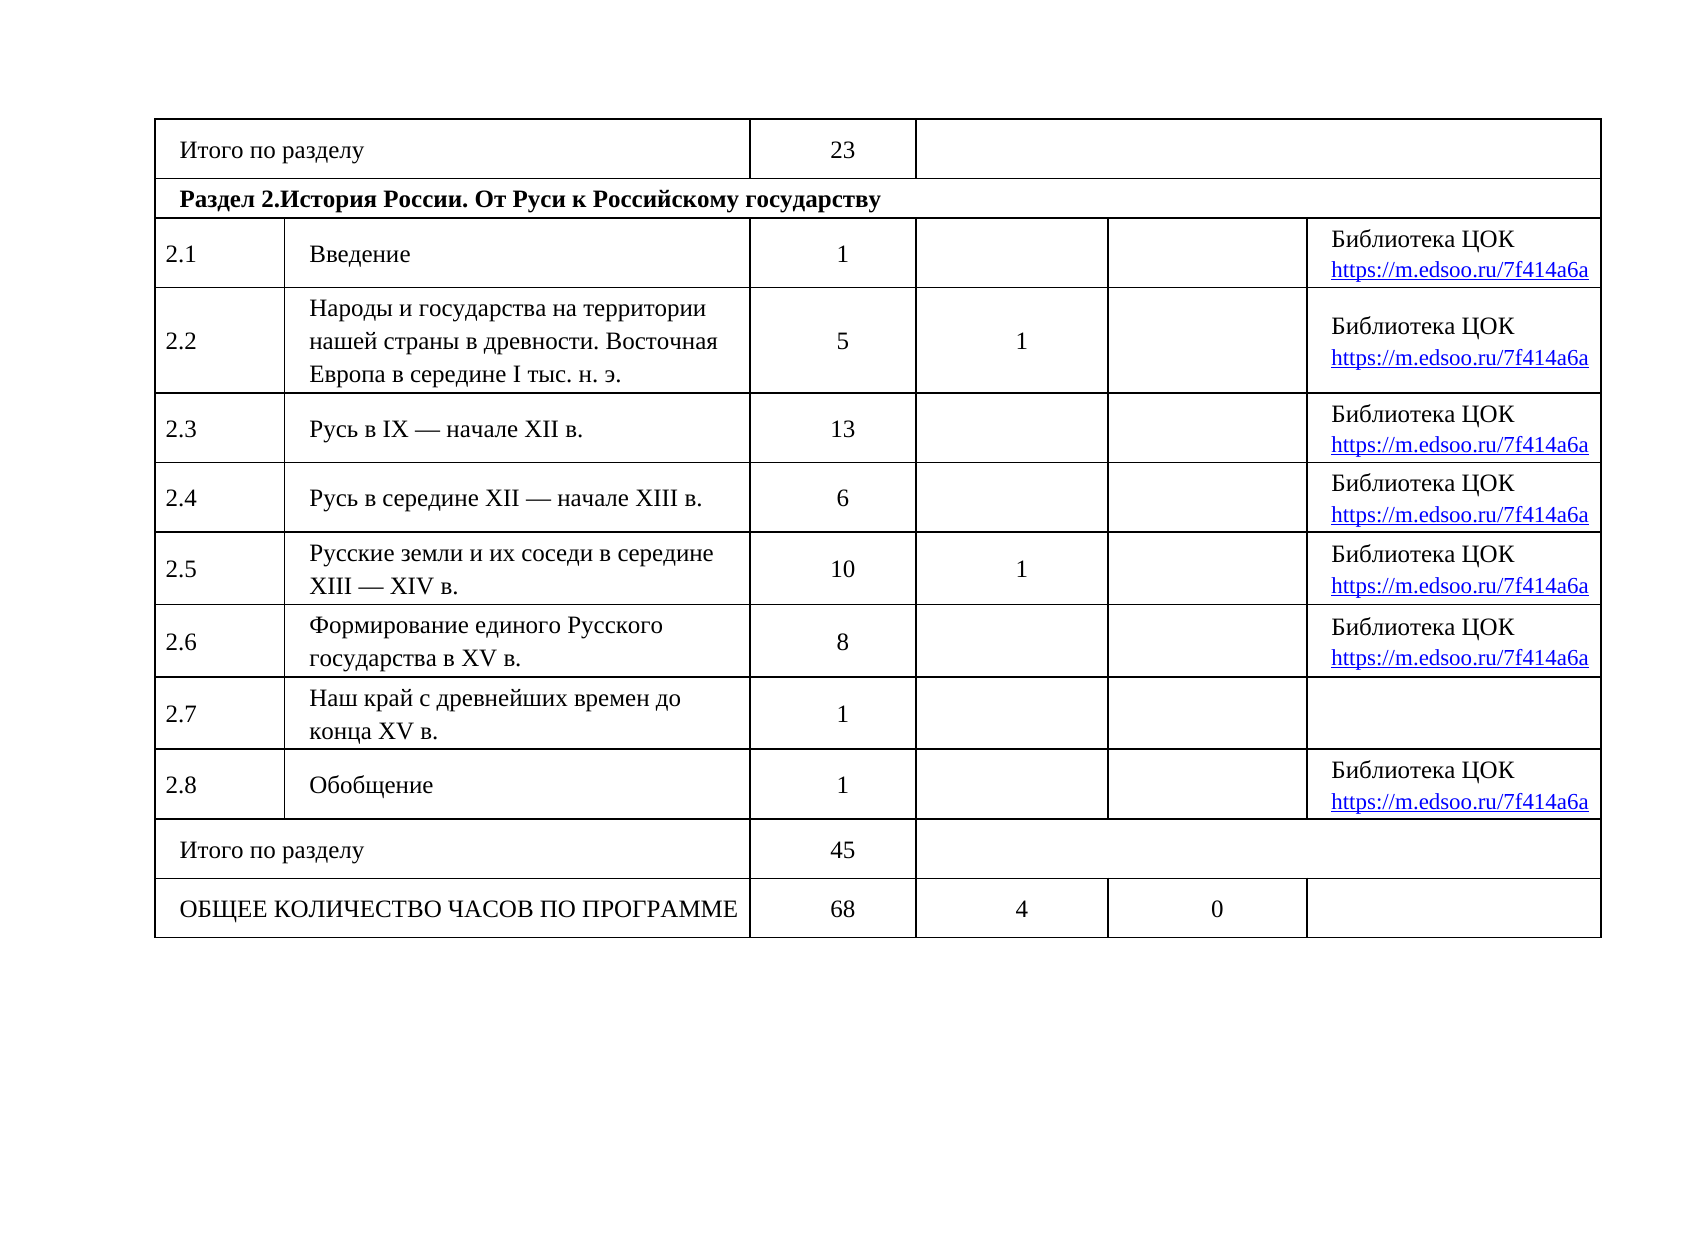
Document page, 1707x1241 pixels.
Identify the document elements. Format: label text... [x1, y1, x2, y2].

table_cell Обобщение [285, 750, 749, 818]
table_cell 2.7 [156, 678, 284, 748]
table_cell Русь в середине XII — начале XIII в. [285, 463, 749, 531]
table_cell Русь в IX — начале XII в. [285, 394, 749, 462]
table_cell [1109, 463, 1306, 531]
table_cell 5 [751, 288, 915, 392]
table_cell Введение [285, 219, 749, 287]
table_cell Народы и государства на территории нашей страны в древности. Восточная Европа в середине I тыс. н. э. [285, 288, 749, 392]
table_cell Раздел 2.История России. От Руси к Российскому государству [156, 179, 1600, 217]
table_cell [1109, 605, 1306, 676]
table_cell 2.3 [156, 394, 284, 462]
table_cell Итого по разделу [156, 120, 749, 178]
table_cell 2.6 [156, 605, 284, 676]
table_cell 1 [751, 219, 915, 287]
table_cell [1109, 394, 1306, 462]
table_cell ОБЩЕЕ КОЛИЧЕСТВО ЧАСОВ ПО ПРОГРАММЕ [156, 879, 749, 937]
table_cell Библиотека ЦОК https://m.edsoo.ru/7f414a6a [1308, 605, 1600, 676]
table_cell 13 [751, 394, 915, 462]
table_cell [917, 605, 1107, 676]
table_cell 0 [1109, 879, 1306, 937]
table_cell 2.2 [156, 288, 284, 392]
table_cell [1109, 288, 1306, 392]
table_cell [917, 394, 1107, 462]
table_cell [917, 219, 1107, 287]
table_cell 1 [751, 678, 915, 748]
table_cell Библиотека ЦОК https://m.edsoo.ru/7f414a6a [1308, 288, 1600, 392]
table_cell [917, 120, 1600, 178]
table_cell 1 [751, 750, 915, 818]
table_cell Библиотека ЦОК https://m.edsoo.ru/7f414a6a [1308, 219, 1600, 287]
table_cell [917, 463, 1107, 531]
table_cell 45 [751, 820, 915, 877]
table_cell [1109, 533, 1306, 603]
table_cell 8 [751, 605, 915, 676]
table_cell [917, 750, 1107, 818]
table_cell 6 [751, 463, 915, 531]
table_cell Библиотека ЦОК https://m.edsoo.ru/7f414a6a [1308, 750, 1600, 818]
table_cell 68 [751, 879, 915, 937]
table_cell [1109, 750, 1306, 818]
table_cell Наш край с древнейших времен до конца XV в. [285, 678, 749, 748]
table_cell [917, 820, 1600, 877]
table_cell 1 [917, 288, 1107, 392]
table_cell 23 [751, 120, 915, 178]
table_cell [1308, 678, 1600, 748]
table_cell Итого по разделу [156, 820, 749, 877]
table_cell 10 [751, 533, 915, 603]
table_cell 2.1 [156, 219, 284, 287]
table_cell Библиотека ЦОК https://m.edsoo.ru/7f414a6a [1308, 394, 1600, 462]
table_cell [1308, 879, 1600, 937]
table_cell 2.8 [156, 750, 284, 818]
table_cell 2.5 [156, 533, 284, 603]
table_cell Формирование единого Русского государства в XV в. [285, 605, 749, 676]
table_cell [917, 678, 1107, 748]
table_cell 2.4 [156, 463, 284, 531]
table_cell 1 [917, 533, 1107, 603]
table_cell Русские земли и их соседи в середине XIII — XIV в. [285, 533, 749, 603]
table_cell [1109, 678, 1306, 748]
table_cell Библиотека ЦОК https://m.edsoo.ru/7f414a6a [1308, 533, 1600, 603]
table_cell [1109, 219, 1306, 287]
table_cell Библиотека ЦОК https://m.edsoo.ru/7f414a6a [1308, 463, 1600, 531]
table_cell 4 [917, 879, 1107, 937]
